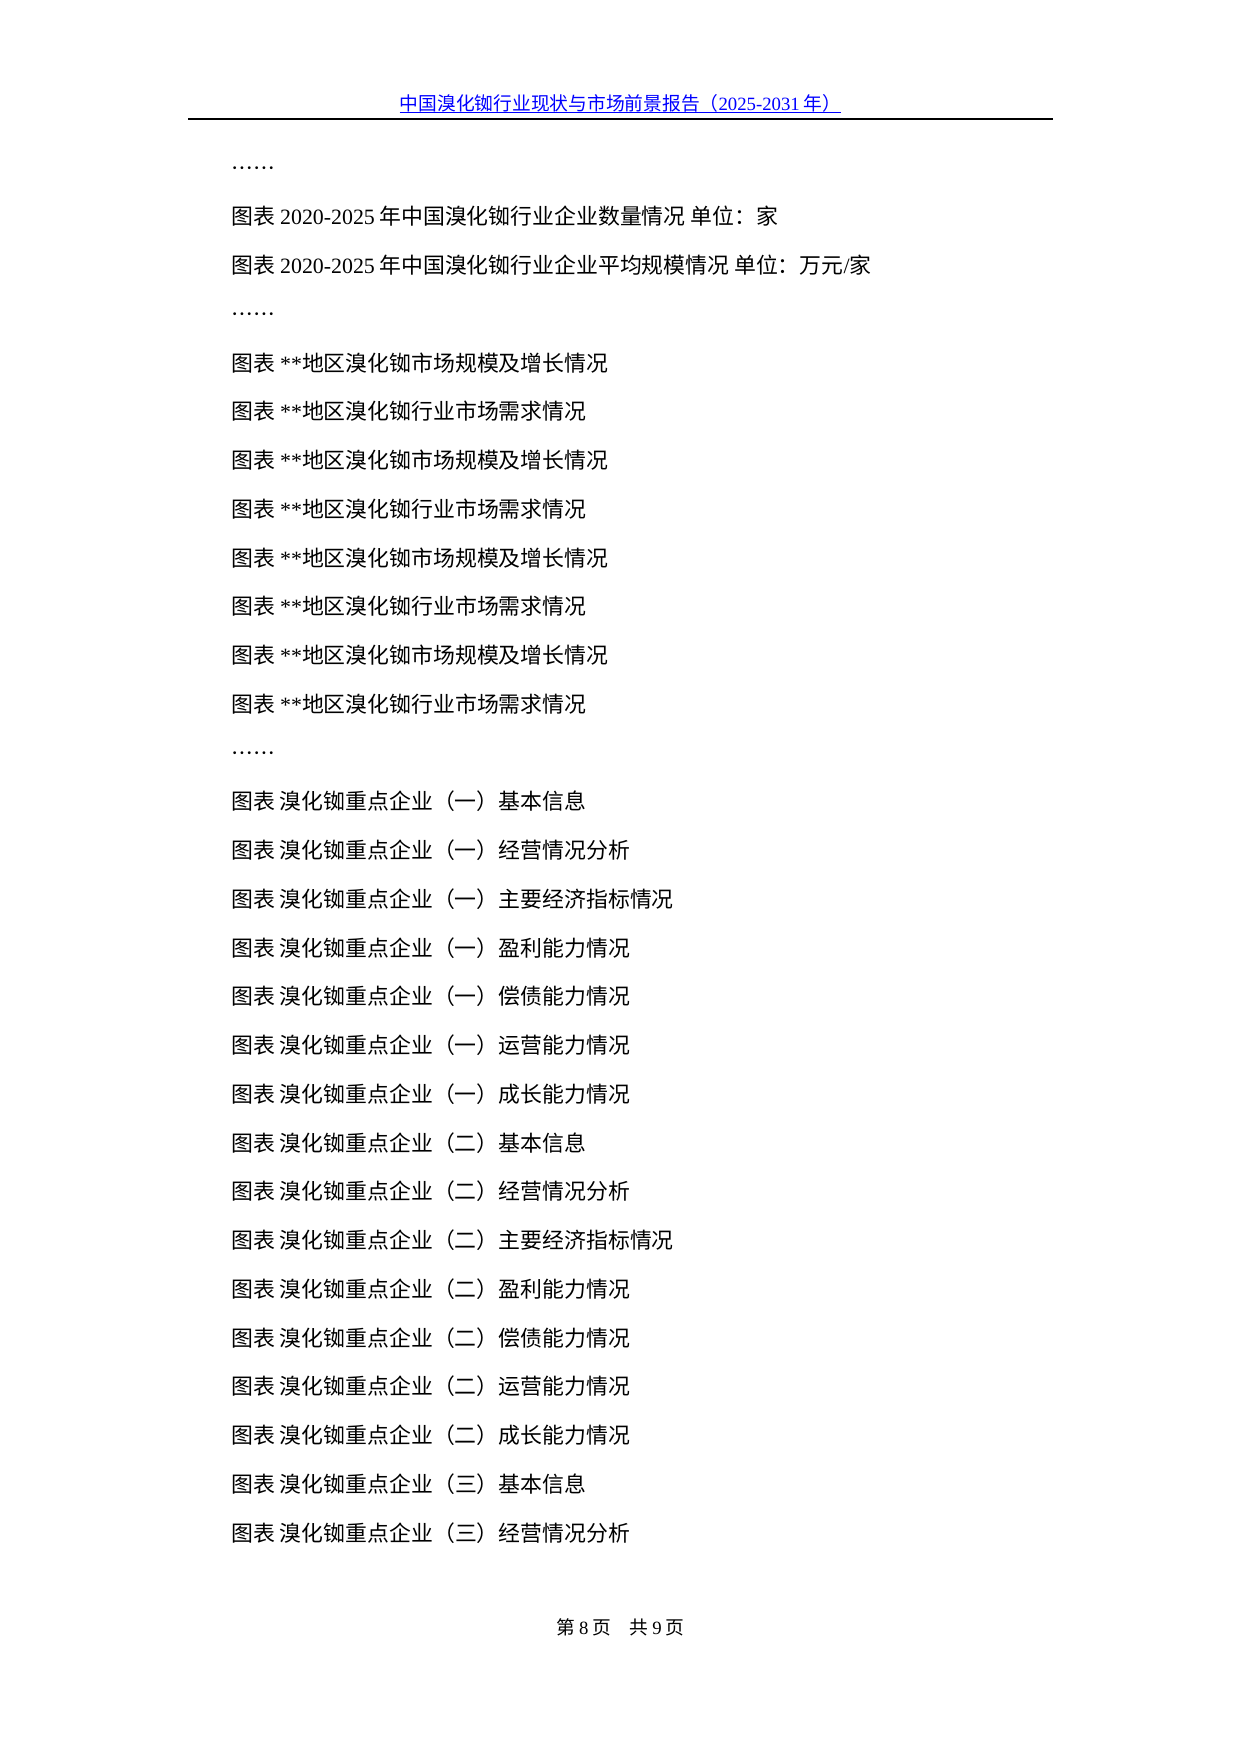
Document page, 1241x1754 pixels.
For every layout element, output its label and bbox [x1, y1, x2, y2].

text [187, 150, 1053, 1548]
